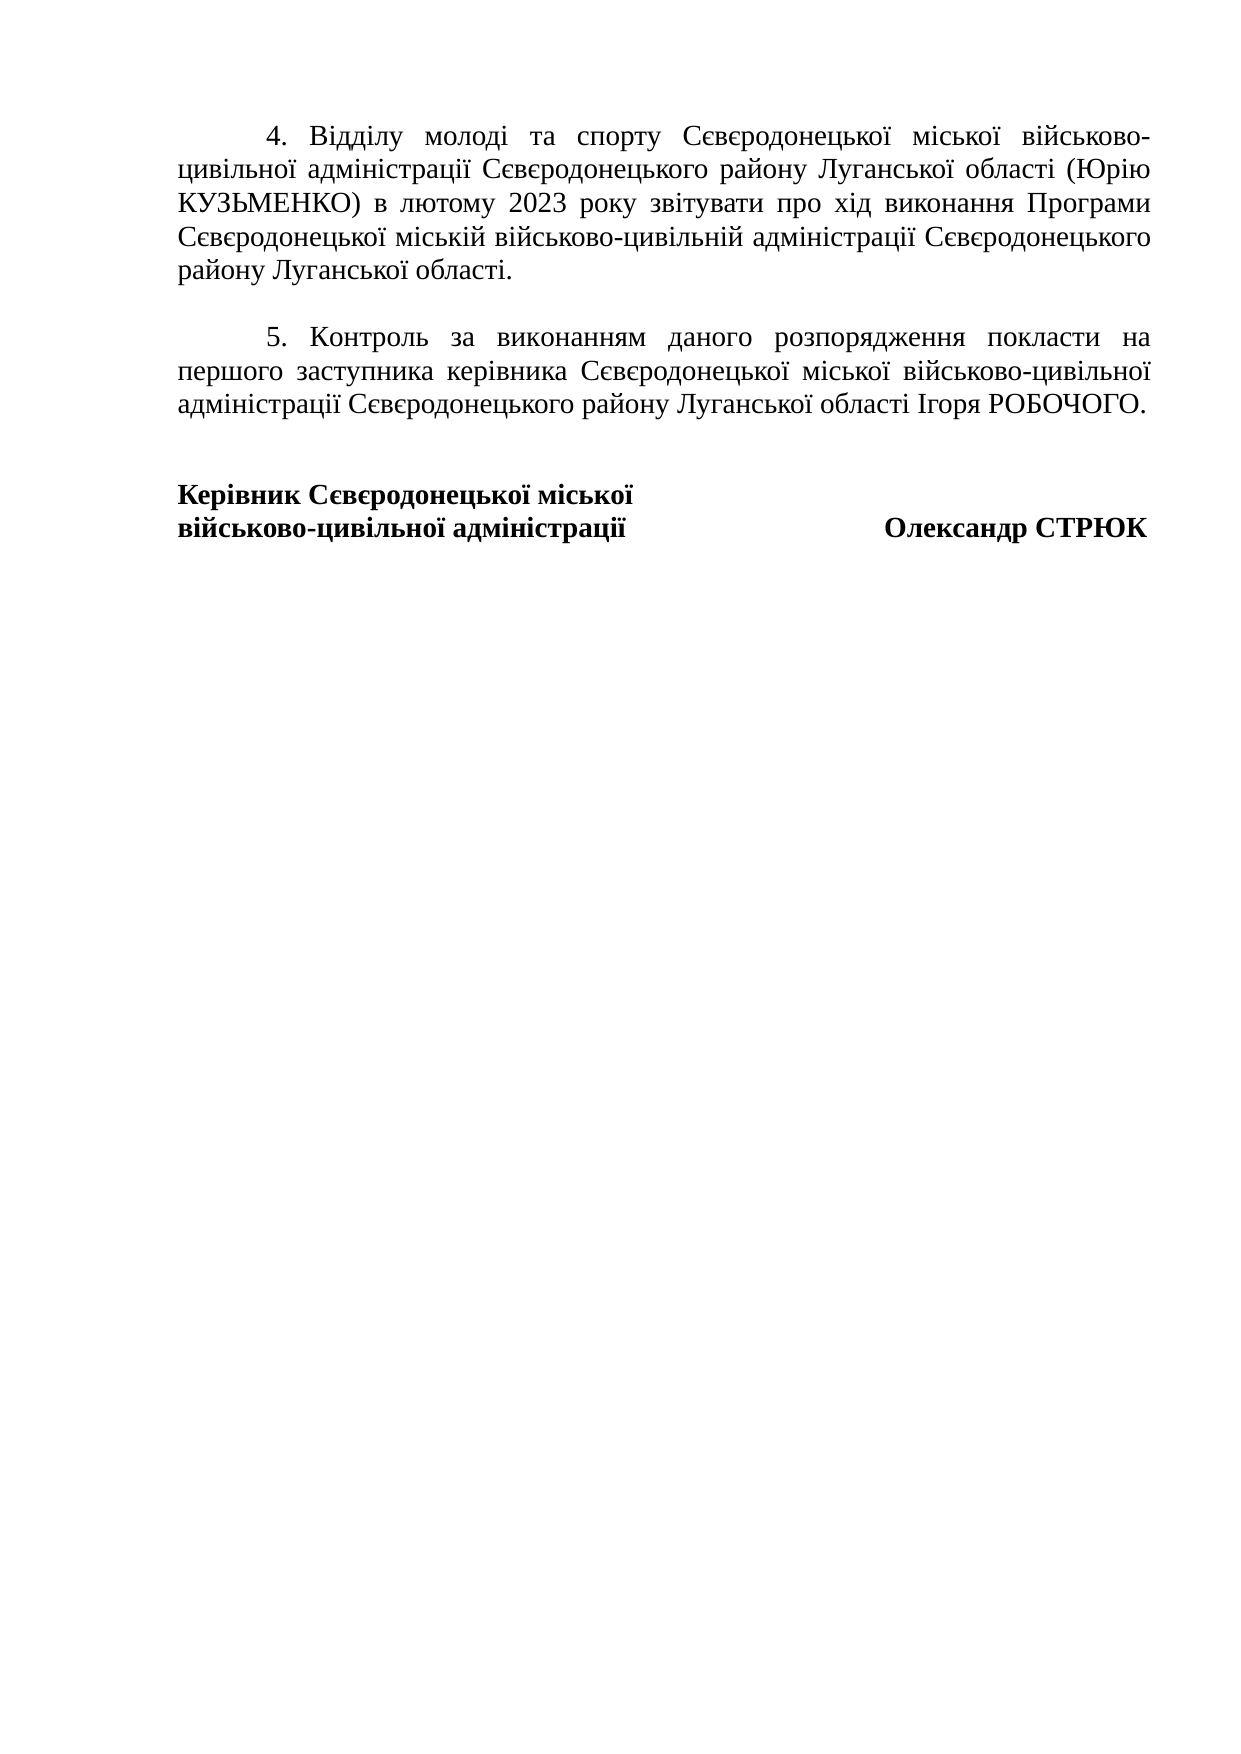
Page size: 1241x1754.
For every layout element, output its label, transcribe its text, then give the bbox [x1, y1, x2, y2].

text 5. Контроль за виконанням даного розпорядження покласти на першого заступника керівника Сєвєродонецької міської військово-цивільної адміністрації Сєвєродонецького району Луганської області Ігоря РОБОЧОГО. [177, 319, 1152, 420]
text Керівник Сєвєродонецької міської [177, 477, 1152, 511]
text 4. Відділу молоді та спорту Сєвєродонецької міської військово-цивільної адміністрації Сєвєродонецького району Луганської області (Юрію КУЗЬМЕНКО) в лютому 2023 року звітувати про хід виконання Програми Сєвєродонецької міській військово-цивільній адміністрації Сєвєродонецького району Луганської області. [177, 118, 1152, 286]
text військово-цивільної адміністрації Олександр СТРЮК [177, 511, 1152, 544]
